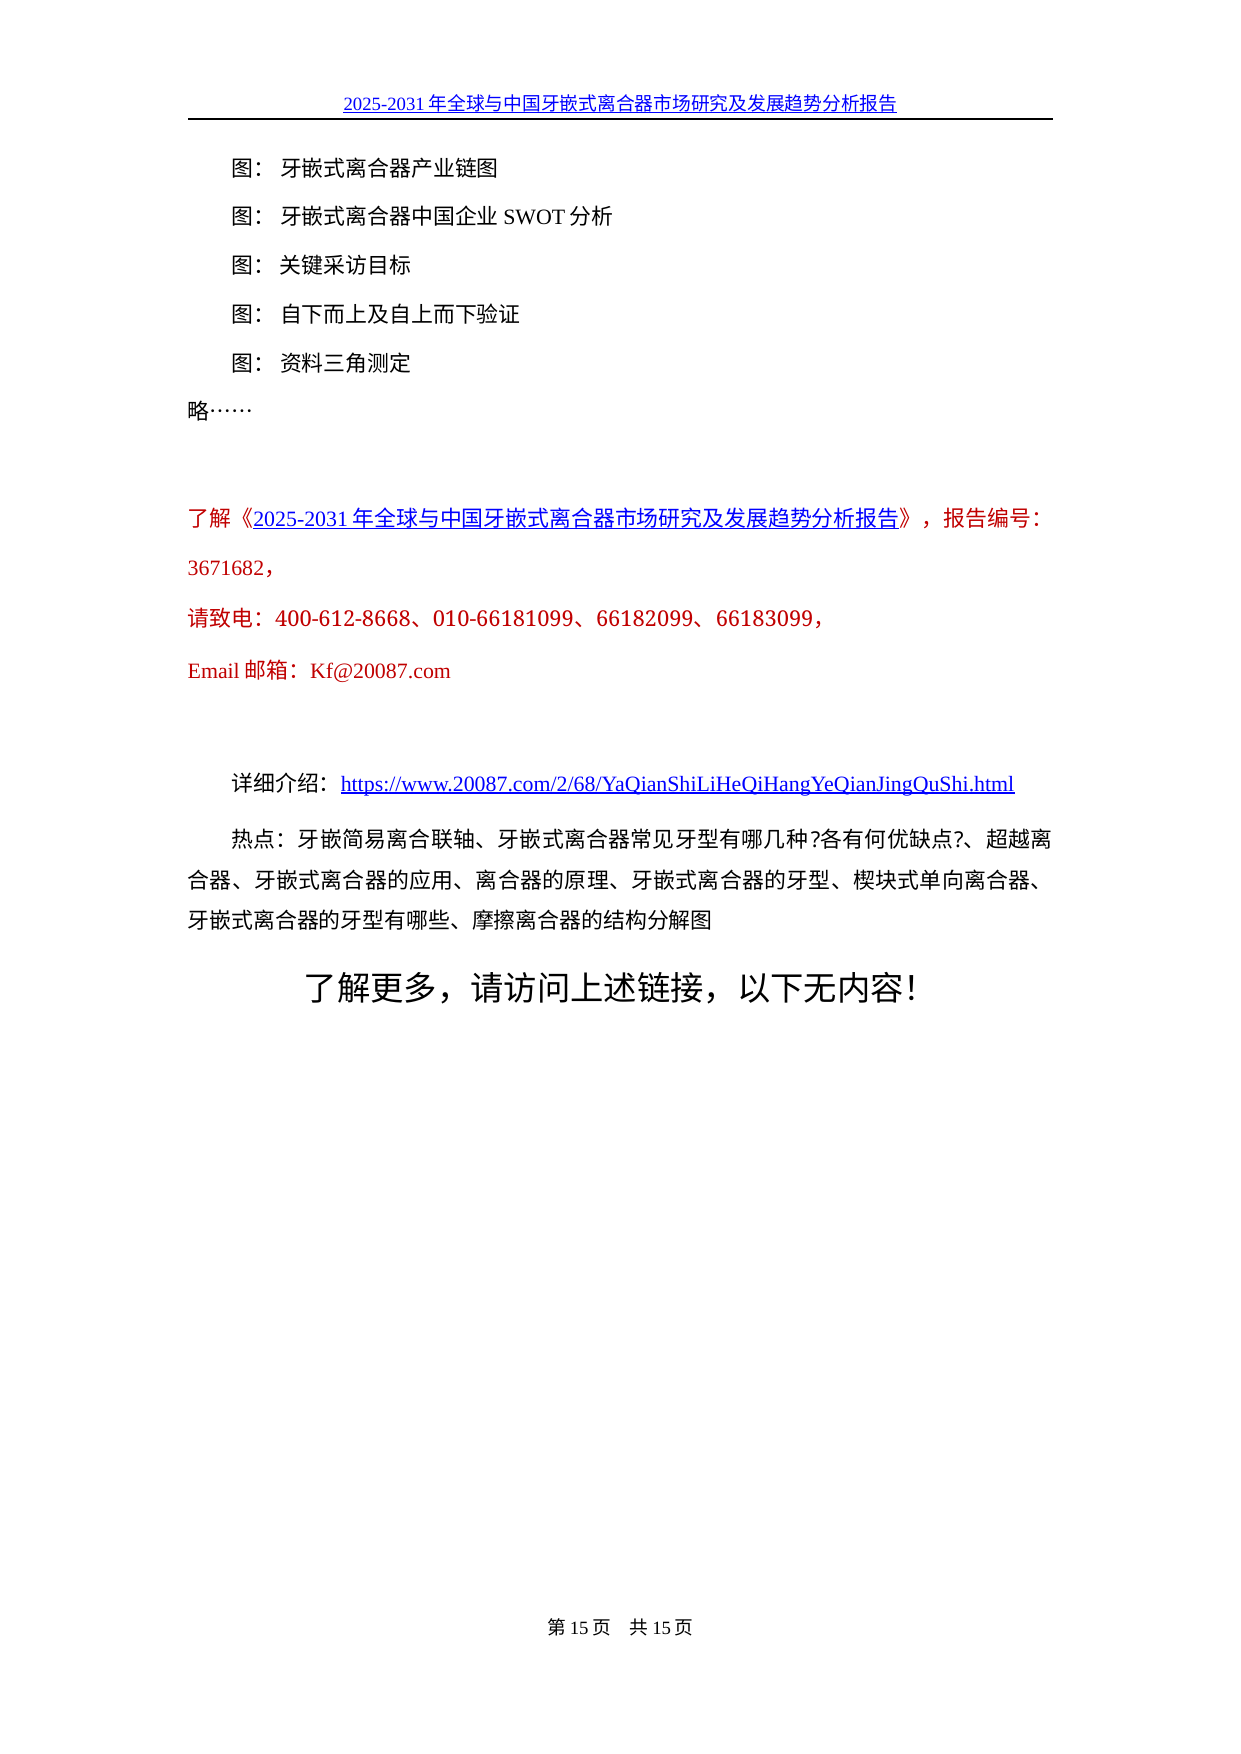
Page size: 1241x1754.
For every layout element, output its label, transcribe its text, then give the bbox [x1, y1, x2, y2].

text 详细介绍：https://www.20087.com/2/68/YaQianShiLiHeQiHangYeQianJingQuShi.html [187, 765, 1053, 798]
title 了解更多，请访问上述链接，以下无内容！ [187, 953, 1053, 1018]
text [187, 150, 1053, 426]
text 了解《2025-2031年全球与中国牙嵌式离合器市场研究及发展趋势分析报告》，报告编号：3671682， [187, 500, 1053, 582]
text Email邮箱：Kf@20087.com [187, 652, 1053, 685]
text 热点：牙嵌简易离合联轴、牙嵌式离合器常见牙型有哪几种?各有何优缺点?、超越离合器、牙嵌式离合器的应用、离合器的原理、牙嵌式离合器的牙型、楔块式单向离合器、牙嵌式离合器的牙型有哪些、摩擦离合器的结构分解图 [187, 822, 1053, 936]
text 请致电：400-612-8668、010-66181099、66182099、66183099， [187, 601, 1053, 633]
